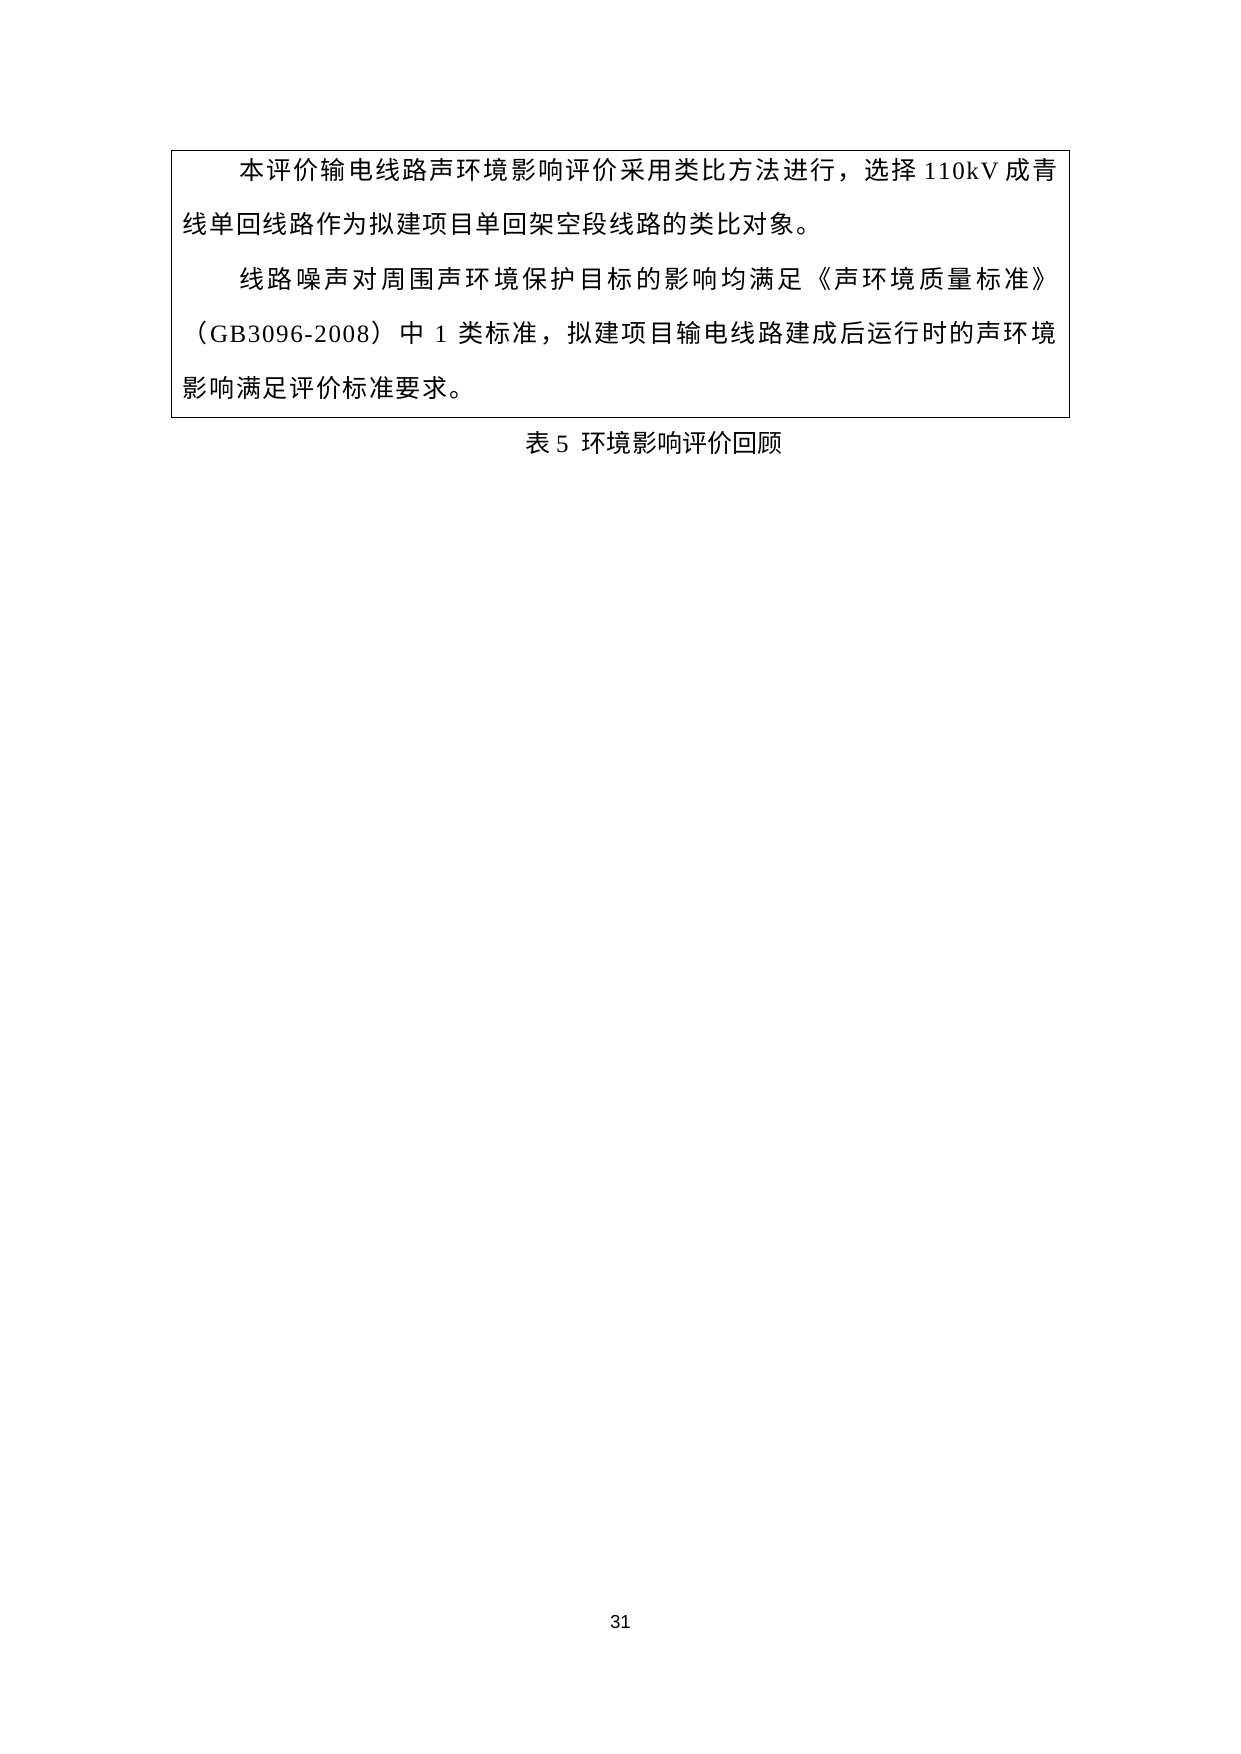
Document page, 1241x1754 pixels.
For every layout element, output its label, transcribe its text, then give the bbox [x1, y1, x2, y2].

text 表5 环境影响评价回顾 [526, 426, 1069, 459]
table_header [172, 151, 1069, 417]
